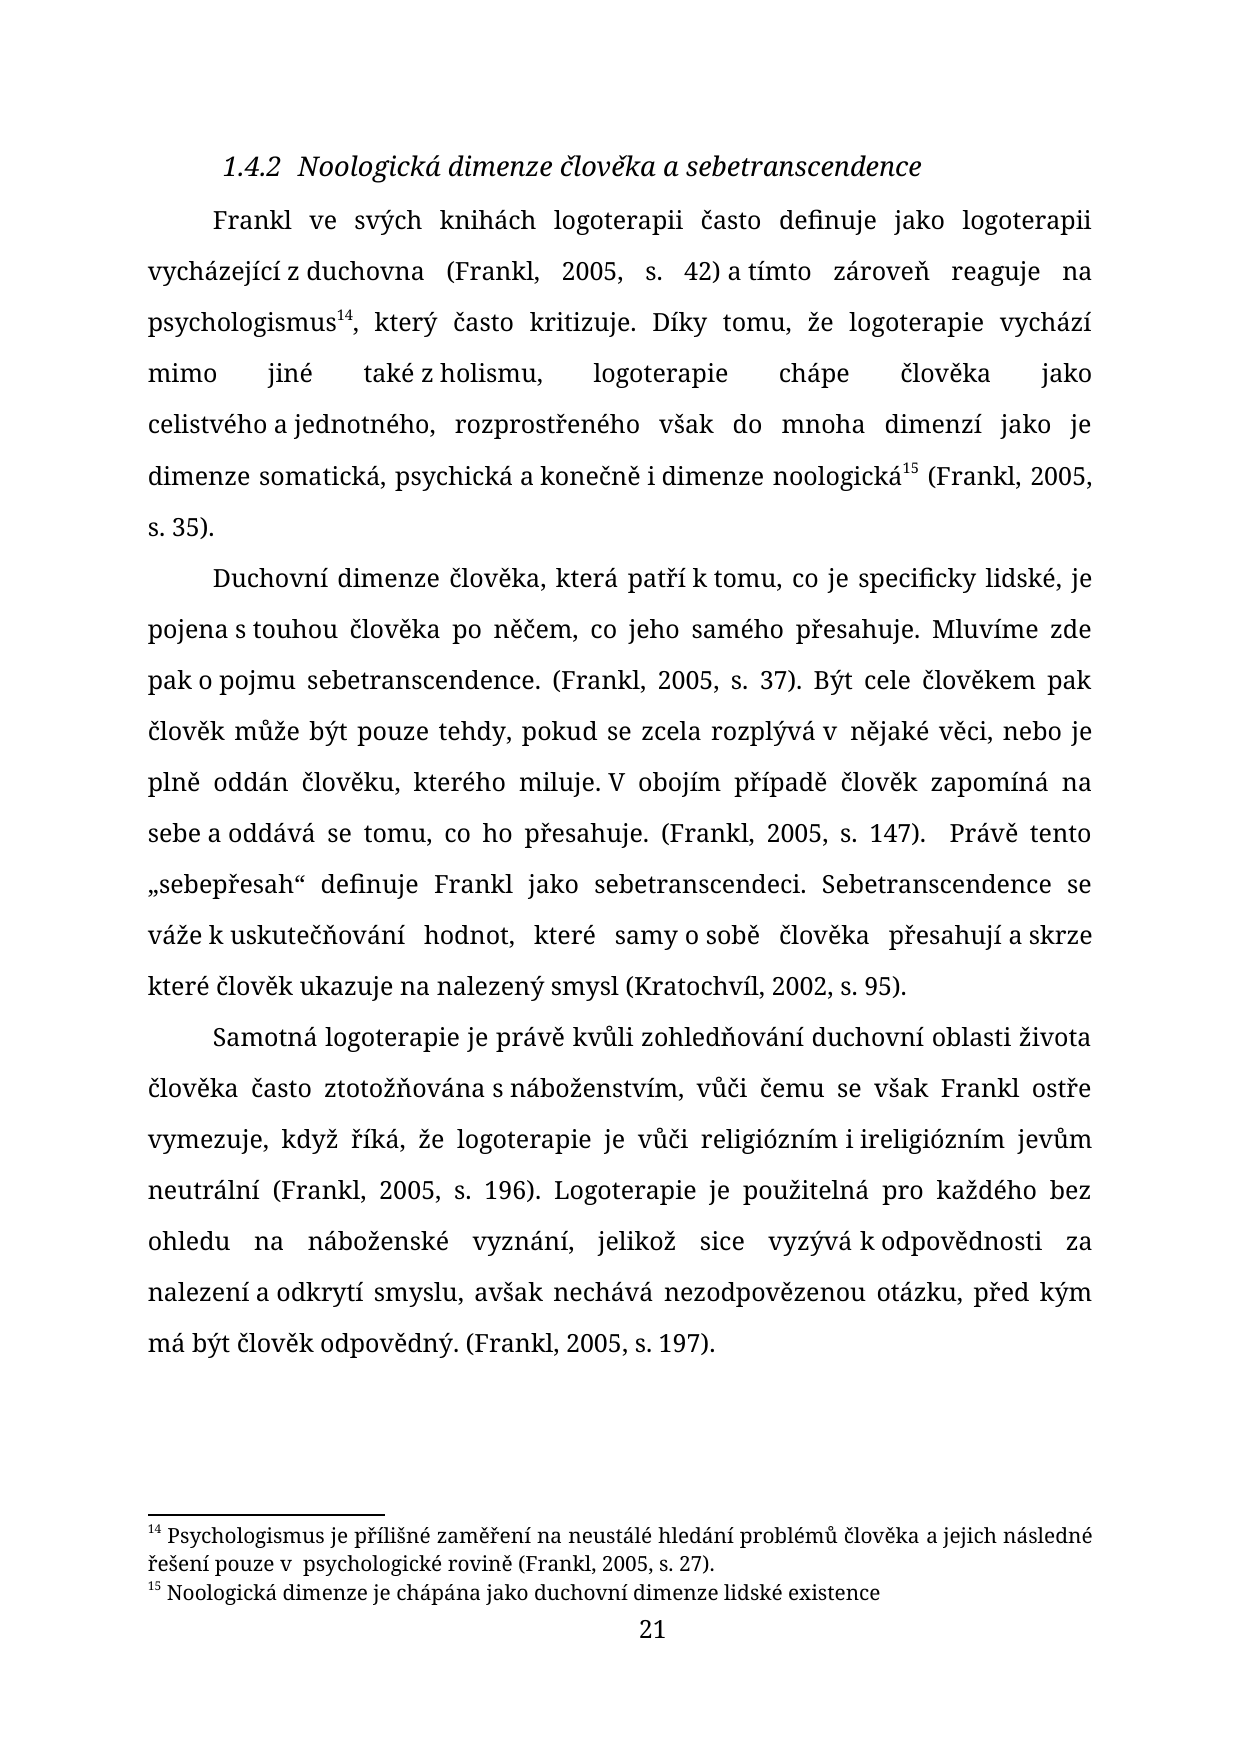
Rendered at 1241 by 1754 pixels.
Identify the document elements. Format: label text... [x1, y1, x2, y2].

text Duchovní dimenze člověka, která patří k tomu, co je specificky lidské, je pojena s touhou člověka po něčem, co jeho samého přesahuje. Mluvíme zde pak o pojmu sebetranscendence. (Frankl, 2005, s. 37). Být cele člověkem pak člověk může být pouze tehdy, pokud se zcela rozplývá v nějaké věci, nebo je plně oddán člověku, kterého miluje. V obojím případě člověk zapomíná na sebe a oddává se tomu, co ho přesahuje. (Frankl, 2005, s. 147). Právě tento „sebepřesah“ definuje Frankl jako sebetranscendeci. Sebetranscendence se váže k uskutečňování hodnot, které samy o sobě člověka přesahují a skrze které člověk ukazuje na nalezený smysl (Kratochvíl, 2002, s. 95). [148, 560, 1093, 1003]
text Samotná logoterapie je právě kvůli zohledňování duchovní oblasti života člověka často ztotožňována s náboženstvím, vůči čemu se však Frankl ostře vymezuje, když říká, že logoterapie je vůči religiózním i ireligiózním jevům neutrální (Frankl, 2005, s. 196). Logoterapie je použitelná pro každého bez ohledu na náboženské vyznání, jelikož sice vyzývá k odpovědnosti za nalezení a odkrytí smyslu, avšak nechává nezodpovězenou otázku, před kým má být člověk odpovědný. (Frankl, 2005, s. 197). [148, 1019, 1093, 1360]
subtitle Noologická dimenze člověka a sebetranscendence [223, 148, 1093, 184]
text Frankl ve svých knihách logoterapii často definuje jako logoterapii vycházející z duchovna (Frankl, 2005, s. 42) a tímto zároveň reaguje na psychologismus, který často kritizuje. Díky tomu, že logoterapie vychází mimo jiné také z holismu, logoterapie chápe člověka jako celistvého a jednotného, rozprostřeného však do mnoha dimenzí jako je dimenze somatická, psychická a konečně i dimenze noologická (Frankl, 2005, s. 35). [148, 203, 1093, 543]
